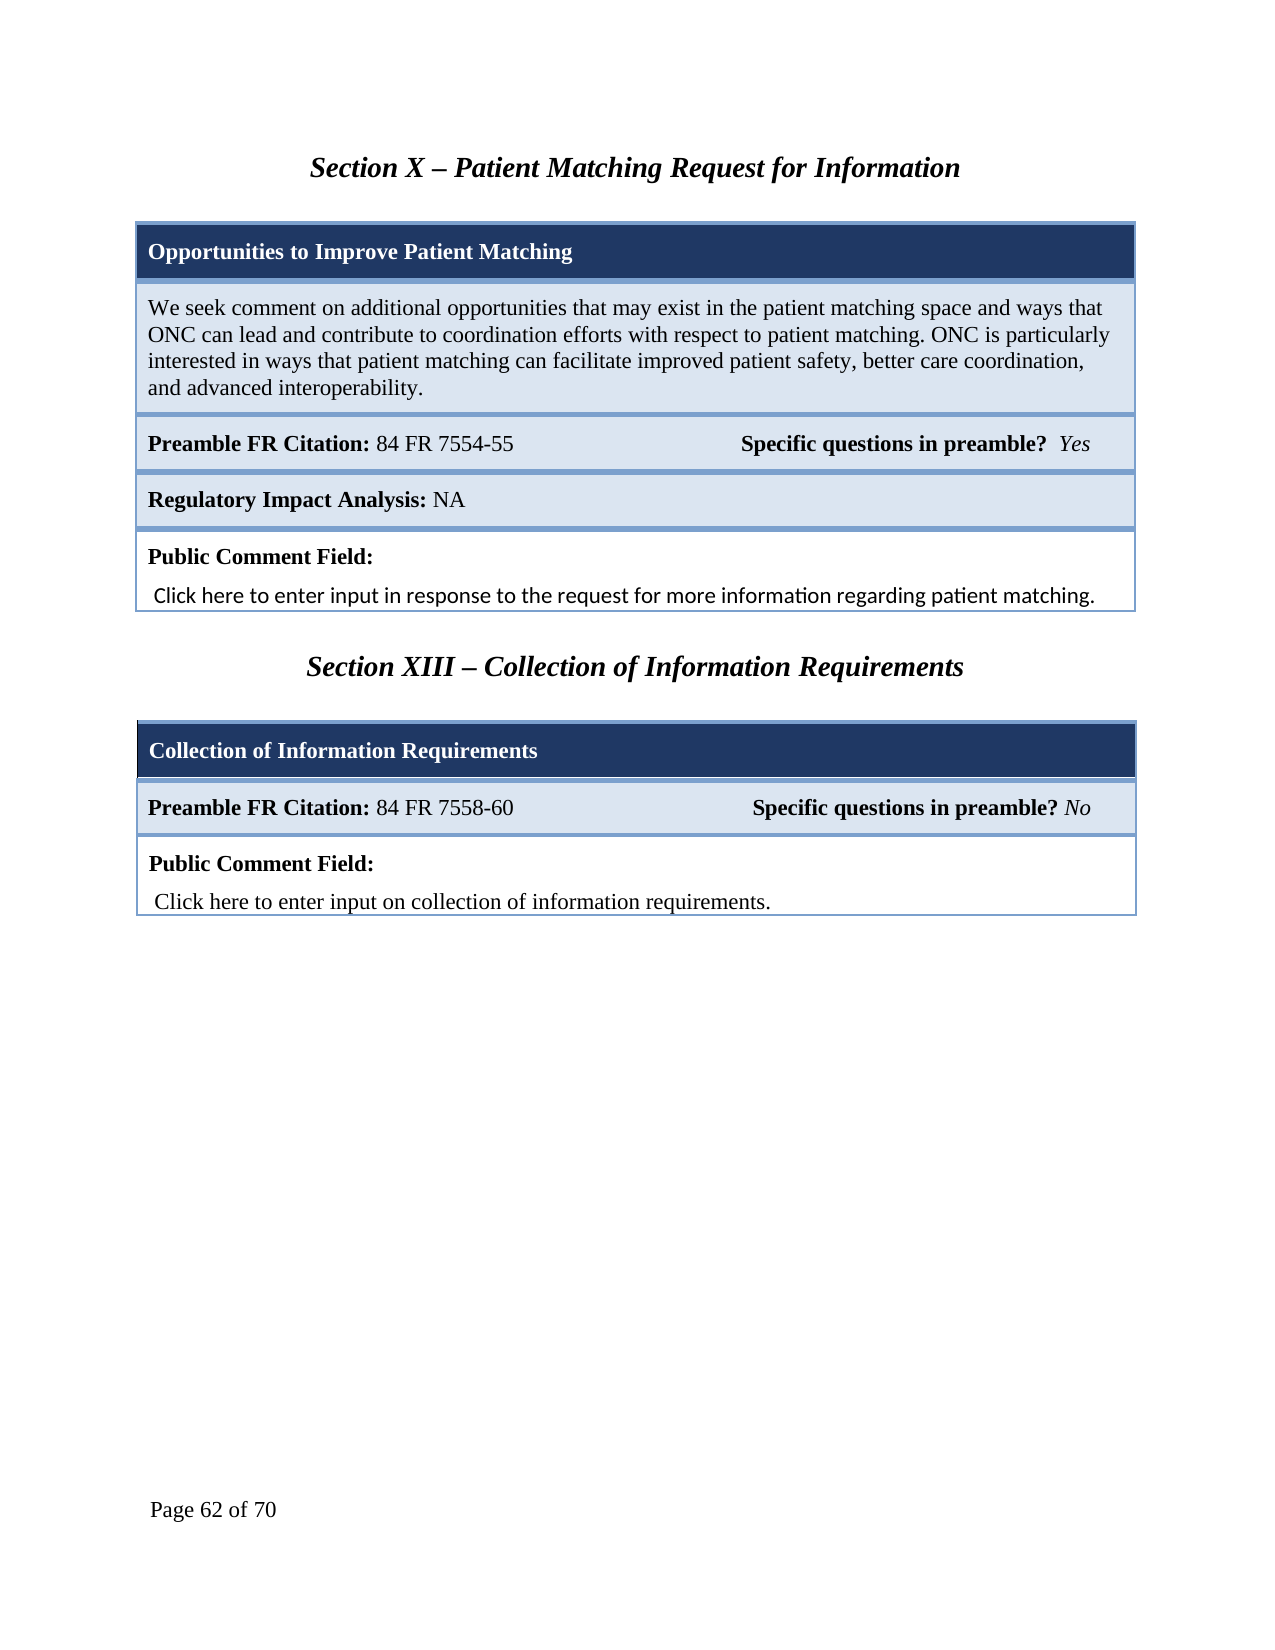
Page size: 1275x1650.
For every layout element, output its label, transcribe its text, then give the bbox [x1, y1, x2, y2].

table_cell We seek comment on additional opportunities that may exist in the patient matching space and ways that ONC can lead and contribute to coordination efforts with respect to patient matching. ONC is particularly interested in ways that patient matching can facilitate improved patient safety, better care coordination, and advanced interoperability. [137, 284, 1134, 412]
table_cell Public Comment Field: [137, 532, 1134, 609]
table_cell Preamble FR Citation: 84 FR 7554-55 Specific questions in preamble? Yes [137, 417, 1134, 469]
table_cell Public Comment Field: [138, 837, 1135, 914]
text Section X – Patient Matching Request for Information [309, 150, 1148, 183]
table_header Collection of Information Requirements [138, 724, 1135, 777]
table_header Opportunities to Improve Patient Matching [137, 225, 1134, 278]
table_cell Regulatory Impact Analysis: NA [137, 475, 1134, 526]
text Section XIII – Collection of Information Requirements [306, 649, 1148, 683]
table_cell Preamble FR Citation: 84 FR 7558-60 Specific questions in preamble? No [138, 783, 1135, 833]
